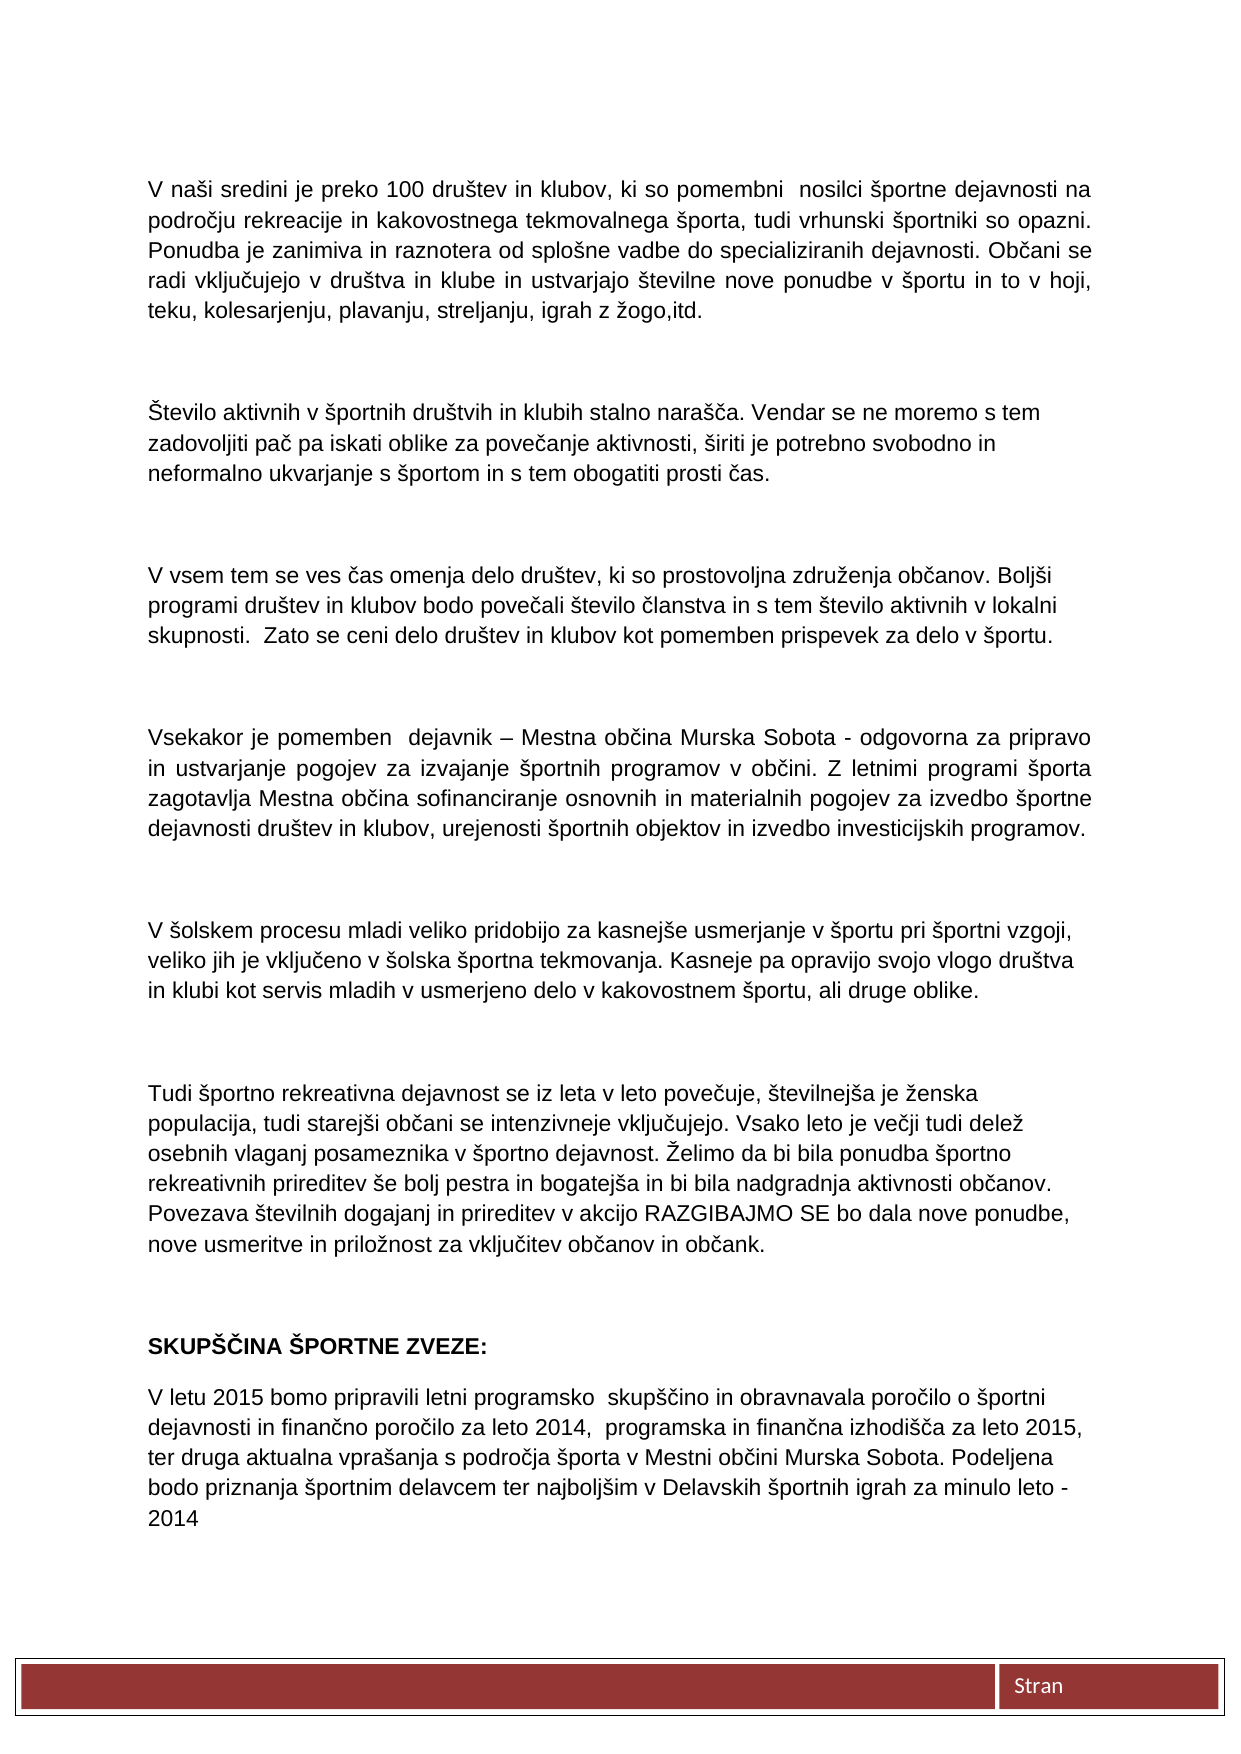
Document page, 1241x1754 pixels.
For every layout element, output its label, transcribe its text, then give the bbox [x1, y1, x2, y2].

text V naši sredini je preko 100 društev in klubov, ki so pomembni nosilci športne dejavnosti na področju rekreacije in kakovostnega tekmovalnega športa, tudi vrhunski športniki so opazni. Ponudba je zanimiva in raznotera od splošne vadbe do specializiranih dejavnosti. Občani se radi vključujejo v društva in klube in ustvarjajo številne nove ponudbe v športu in to v hoji, teku, kolesarjenju, plavanju, streljanju, igrah z žogo,itd. [148, 176, 1093, 323]
text V vsem tem se ves čas omenja delo društev, ki so prostovoljna združenja občanov. Boljši programi društev in klubov bodo povečali število članstva in s tem število aktivnih v lokalni skupnosti. Zato se ceni delo društev in klubov kot pomemben prispevek za delo v športu. [148, 562, 1093, 648]
text SKUPŠČINA ŠPORTNE ZVEZE: [148, 1333, 1093, 1359]
text V letu 2015 bomo pripravili letni programsko skupščino in obravnavala poročilo o športni dejavnosti in finančno poročilo za leto 2014, programska in finančna izhodišča za leto 2015, ter druga aktualna vprašanja s področja športa v Mestni občini Murska Sobota. Podeljena bodo priznanja športnim delavcem ter najboljšim v Delavskih športnih igrah za minulo leto - 2014 [148, 1384, 1093, 1531]
text V šolskem procesu mladi veliko pridobijo za kasnejše usmerjanje v športu pri športni vzgoji, veliko jih je vključeno v šolska športna tekmovanja. Kasneje pa opravijo svojo vlogo društva in klubi kot servis mladih v usmerjeno delo v kakovostnem športu, ali druge oblike. [148, 917, 1093, 1004]
text Število aktivnih v športnih društvih in klubih stalno narašča. Vendar se ne moremo s tem zadovoljiti pač pa iskati oblike za povečanje aktivnosti, širiti je potrebno svobodno in neformalno ukvarjanje s športom in s tem obogatiti prosti čas. [148, 399, 1093, 486]
text Tudi športno rekreativna dejavnost se iz leta v leto povečuje, številnejša je ženska populacija, tudi starejši občani se intenzivneje vključujejo. Vsako leto je večji tudi delež osebnih vlaganj posameznika v športno dejavnost. Želimo da bi bila ponudba športno rekreativnih prireditev še bolj pestra in bogatejša in bi bila nadgradnja aktivnosti občanov. Povezava številnih dogajanj in prireditev v akcijo RAZGIBAJMO SE bo dala nove ponudbe, nove usmeritve in priložnost za vključitev občanov in občank. [148, 1079, 1093, 1257]
text Vsekakor je pomemben dejavnik – Mestna občina Murska Sobota - odgovorna za pripravo in ustvarjanje pogojev za izvajanje športnih programov v občini. Z letnimi programi športa zagotavlja Mestna občina sofinanciranje osnovnih in materialnih pogojev za izvedbo športne dejavnosti društev in klubov, urejenosti športnih objektov in izvedbo investicijskih programov. [148, 724, 1093, 841]
